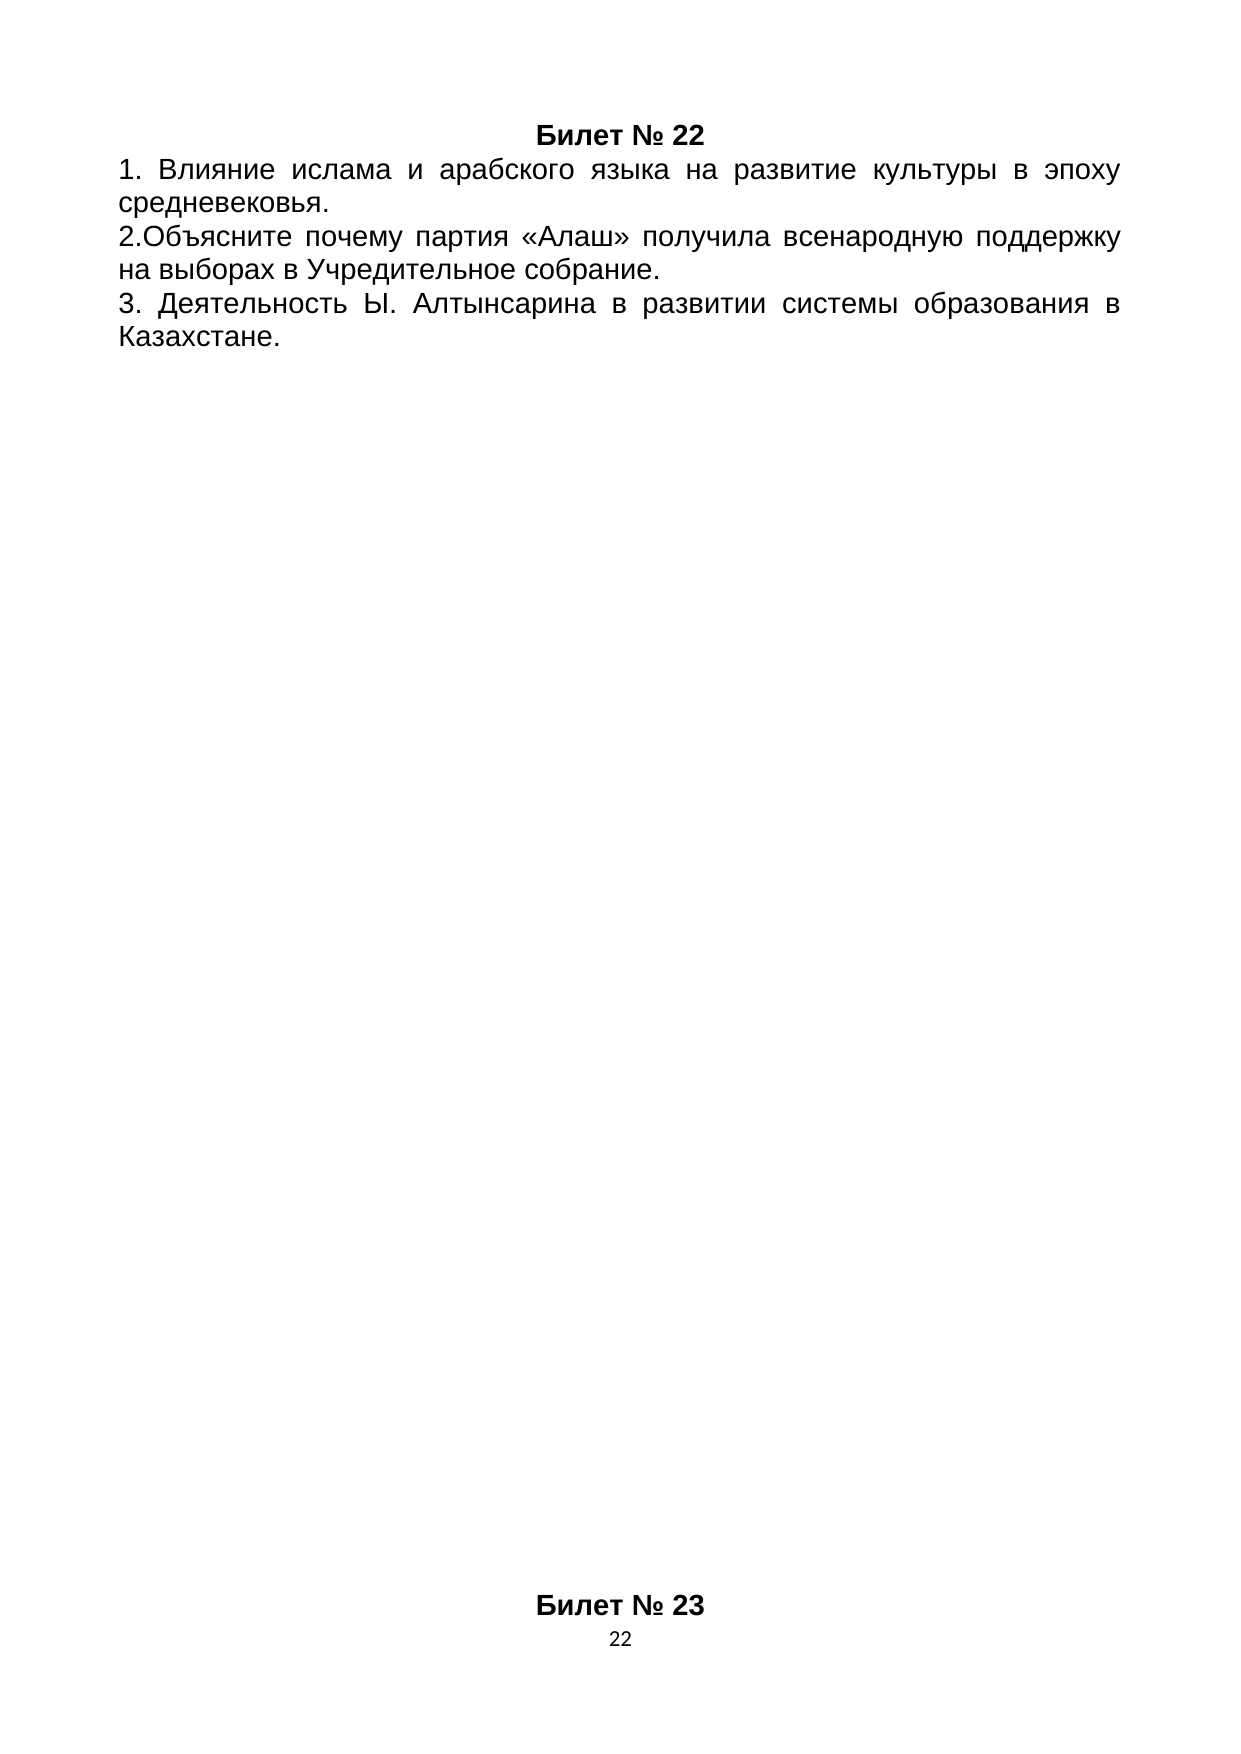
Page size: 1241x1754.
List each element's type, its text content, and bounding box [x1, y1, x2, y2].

text 3. Деятельность Ы. Алтынсарина в развитии системы образования в Казахстане. [118, 286, 1122, 353]
list Билет № 23 [118, 1588, 1122, 1622]
list Билет № 22 [118, 118, 1122, 152]
text 2.Объясните почему партия «Алаш» получила всенародную поддержку на выборах в Учредительное собрание. [118, 219, 1122, 286]
text 1. Влияние ислама и арабского языка на развитие культуры в эпоху средневековья. [118, 152, 1122, 219]
